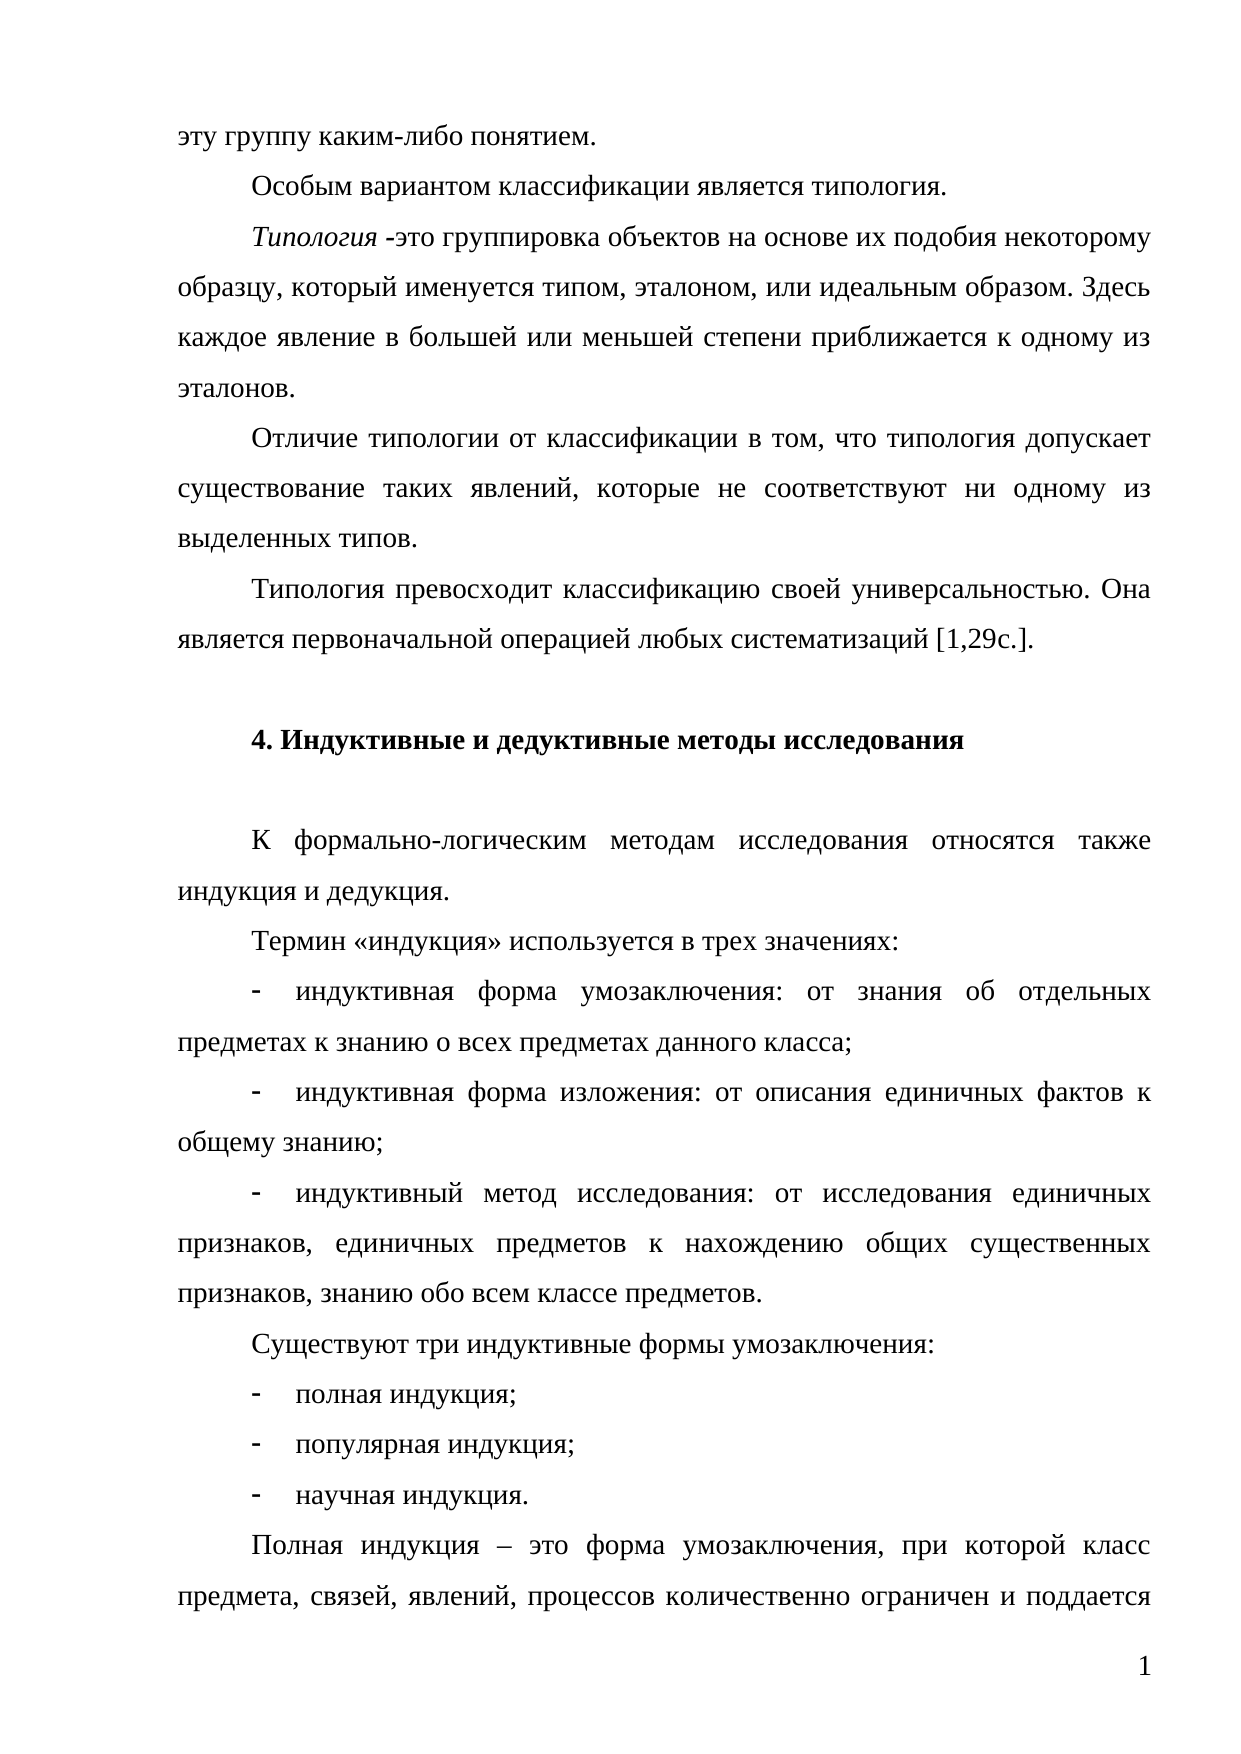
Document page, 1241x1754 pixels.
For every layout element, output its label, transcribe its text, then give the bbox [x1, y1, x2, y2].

text Существуют три индуктивные формы умозаключения: [177, 1326, 1152, 1359]
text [177, 1527, 1152, 1611]
text Типология превосходит классификацию своей универсальностью. Она является первоначальной операцией любых систематизаций [1,29c.]. [177, 571, 1152, 655]
text Типология -это группировка объектов на основе их подобия некоторому образцу, который именуется типом, эталоном, или идеальным образом. Здесь каждое явление в большей или меньшей степени приближается к одному из эталонов. [177, 219, 1152, 403]
list популярная индукция; [177, 1427, 1152, 1460]
text Отличие типологии от классификации в том, что типология допускает существование таких явлений, которые не соответствуют ни одному из выделенных типов. [177, 420, 1152, 554]
text Термин «индукция» используется в трех значениях: [177, 923, 1152, 957]
subtitle 4. Индуктивные и дедуктивные методы исследования [177, 722, 1152, 755]
list полная индукция; [177, 1376, 1152, 1410]
list индуктивный метод исследования: от исследования единичных признаков, единичных предметов к нахождению общих существенных признаков, знанию обо всем классе предметов. [177, 1175, 1152, 1309]
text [177, 118, 1152, 152]
list индуктивная форма умозаключения: от знания об отдельных предметах к знанию о всех предметах данного класса; [177, 973, 1152, 1057]
list научная индукция. [177, 1477, 1152, 1511]
list индуктивная форма изложения: от описания единичных фактов к общему знанию; [177, 1074, 1152, 1158]
text Особым вариантом классификации является типология. [177, 168, 1152, 202]
text К формально-логическим методам исследования относятся также индукция и дедукция. [177, 822, 1152, 906]
